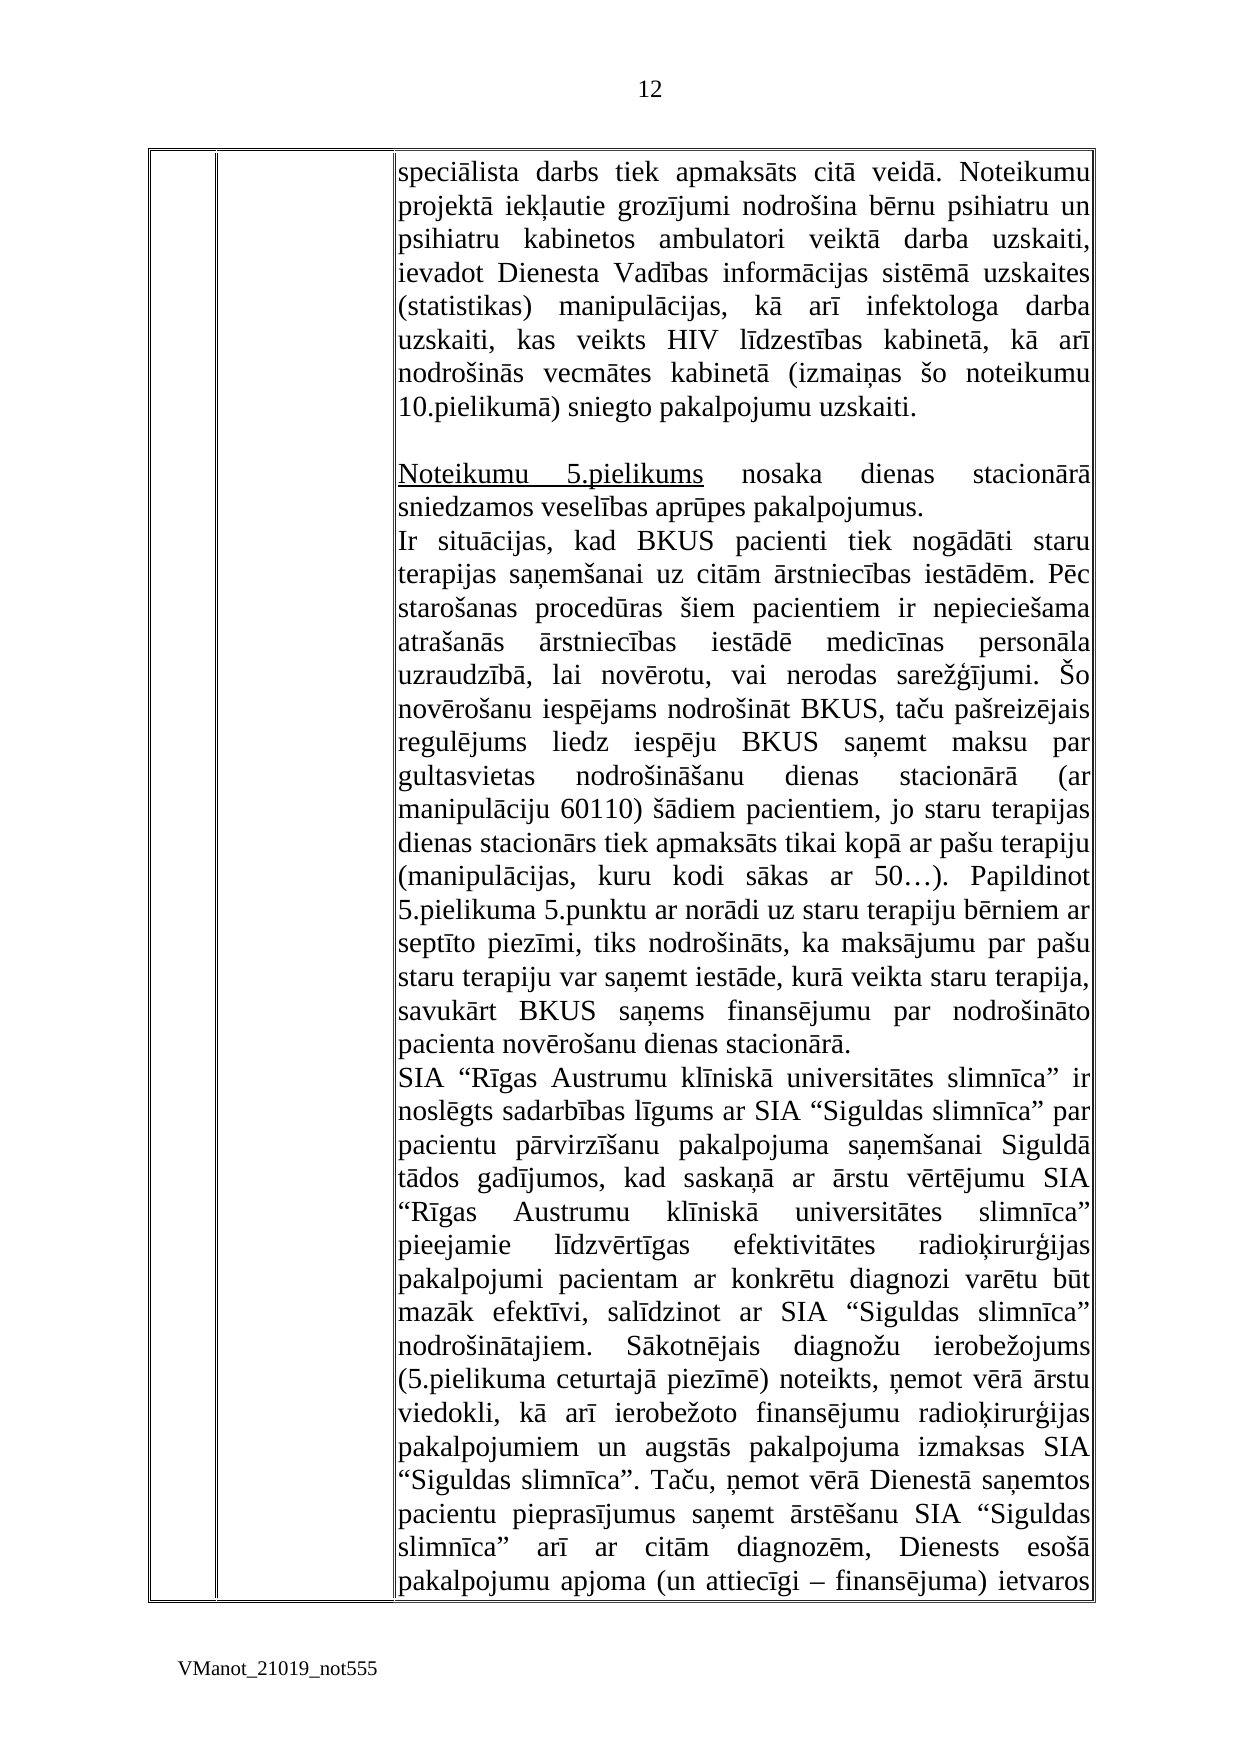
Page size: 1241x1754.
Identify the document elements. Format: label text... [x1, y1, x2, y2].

table_cell 2. [151, 151, 217, 1599]
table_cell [395, 151, 1092, 1599]
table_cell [217, 151, 394, 1599]
